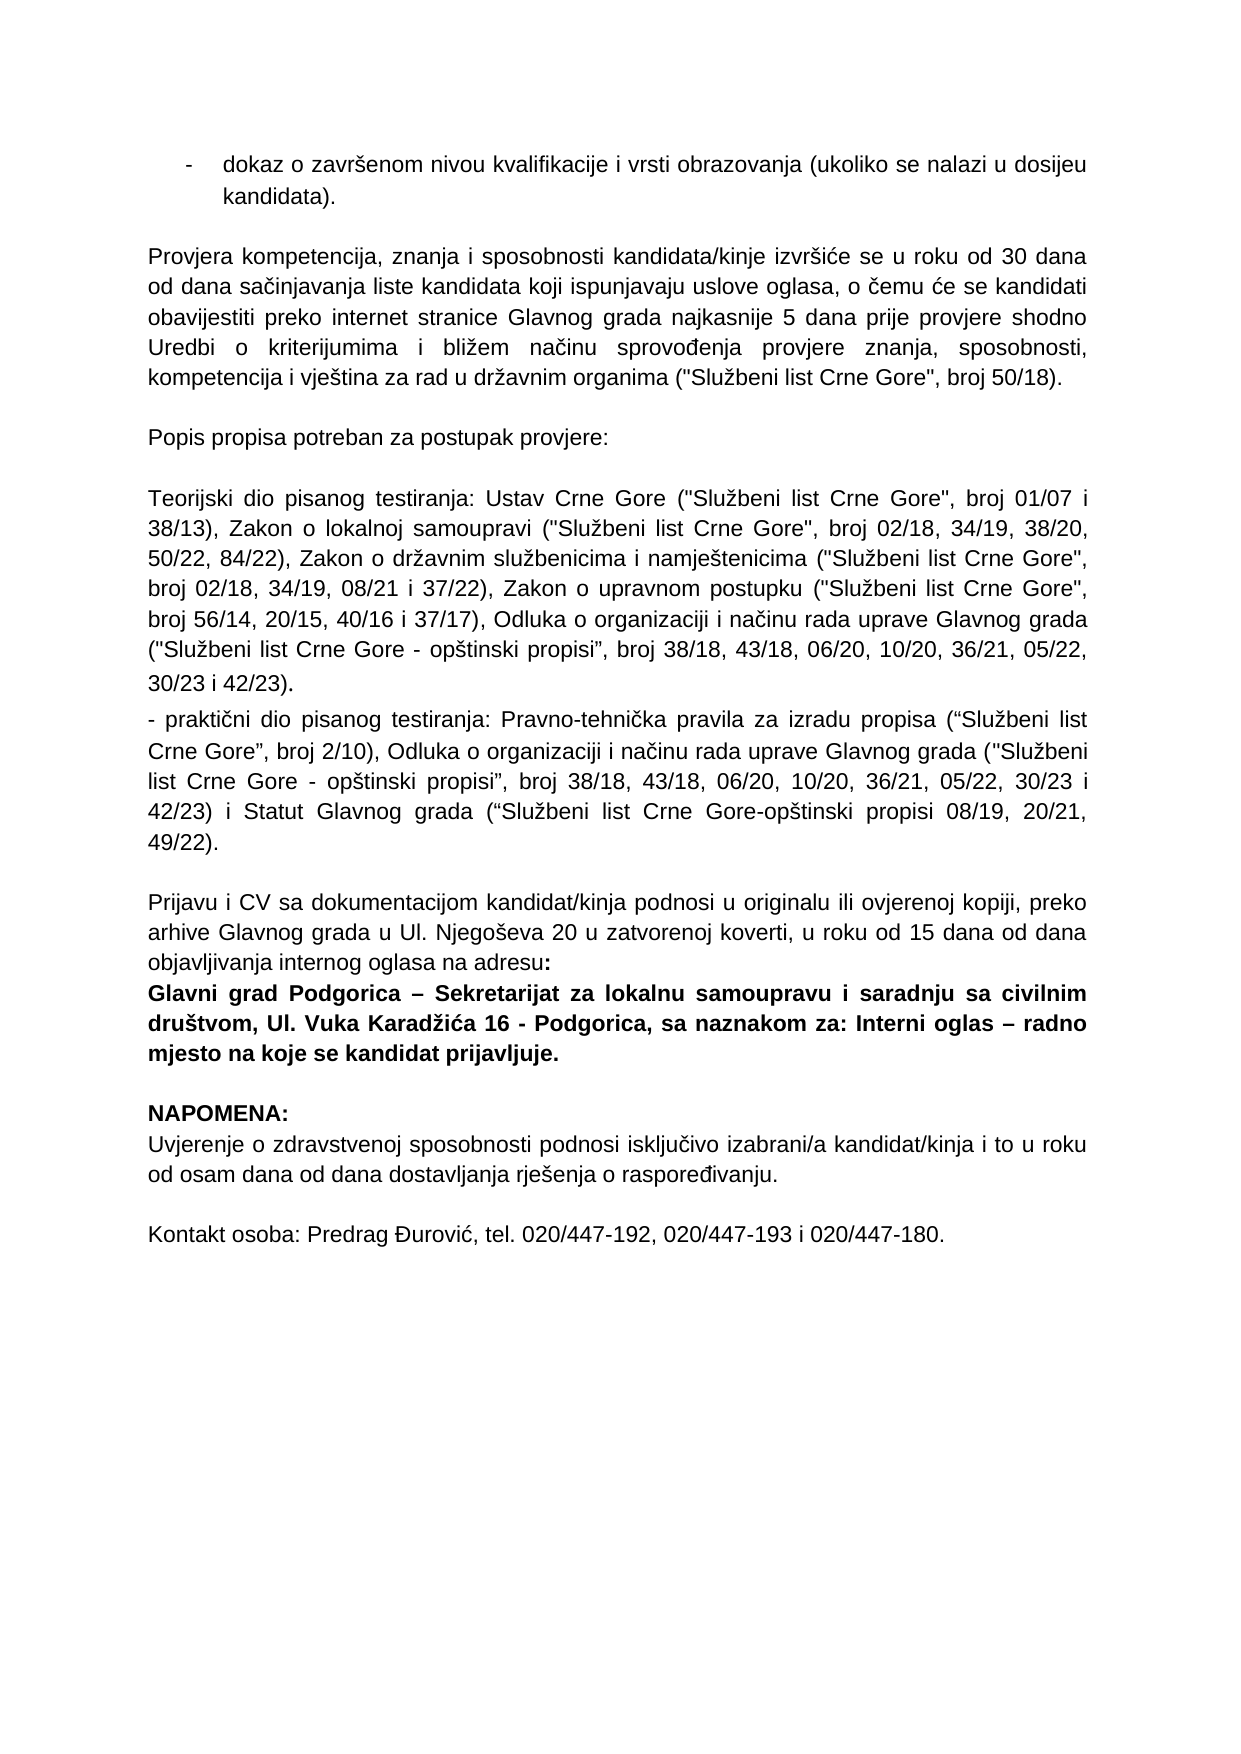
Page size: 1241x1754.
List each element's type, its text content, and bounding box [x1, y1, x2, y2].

text NAPOMENA: [148, 1100, 1088, 1127]
text - praktični dio pisanog testiranja: Pravno-tehnička pravila za izradu propisa (“Službeni list Crne Gore”, broj 2/10), Odluka o organizaciji i načinu rada uprave Glavnog grada ("Službeni list Crne Gore - opštinski propisi”, broj 38/18, 43/18, 06/20, 10/20, 36/21, 05/22, 30/23 i 42/23) i Statut Glavnog grada (“Službeni list Crne Gore-opštinski propisi 08/19, 20/21, 49/22). [148, 703, 1088, 855]
text Glavni grad Podgorica – Sekretarijat za lokalnu samoupravu i saradnju sa civilnim društvom, Ul. Vuka Karadžića 16 - Podgorica, sa naznakom za: Interni oglas – radno mjesto na koje se kandidat prijavljuje. [148, 979, 1088, 1066]
text Teorijski dio pisanog testiranja: Ustav Crne Gore ("Službeni list Crne Gore", broj 01/07 i 38/13), Zakon o lokalnoj samoupravi ("Službeni list Crne Gore", broj 02/18, 34/19, 38/20, 50/22, 84/22), Zakon o državnim službenicima i namještenicima ("Službeni list Crne Gore", broj 02/18, 34/19, 08/21 i 37/22), Zakon o upravnom postupku ("Službeni list Crne Gore", broj 56/14, 20/15, 40/16 i 37/17), Odluka o organizaciji i načinu rada uprave Glavnog grada ("Službeni list Crne Gore - opštinski propisi”, broj 38/18, 43/18, 06/20, 10/20, 36/21, 05/22, 30/23 i 42/23). [148, 485, 1088, 698]
text Prijavu i CV sa dokumentacijom kandidat/kinja podnosi u originalu ili ovjerenoj kopiji, preko arhive Glavnog grada u Ul. Njegoševa 20 u zatvorenoj koverti, u roku od 15 dana od dana objavljivanja internog oglasa na adresu: [148, 889, 1088, 976]
text Popis propisa potreban za postupak provjere: [148, 424, 1081, 451]
text Uvjerenje o zdravstvenoj sposobnosti podnosi isključivo izabrani/a kandidat/kinja i to u roku od osam dana od dana dostavljanja rješenja o raspoređivanju. [148, 1131, 1088, 1187]
list dokaz o završenom nivou kvalifikacije i vrsti obrazovanja (ukoliko se nalazi u dosijeu kandidata). [185, 148, 1088, 209]
text Provjera kompetencija, znanja i sposobnosti kandidata/kinje izvršiće se u roku od 30 dana od dana sačinjavanja liste kandidata koji ispunjavaju uslove oglasa, o čemu će se kandidati obavijestiti preko internet stranice Glavnog grada najkasnije 5 dana prije provjere shodno Uredbi o kriterijumima i bližem načinu sprovođenja provjere znanja, sposobnosti, kompetencija i vještina za rad u državnim organima ("Službeni list Crne Gore", broj 50/18). [148, 243, 1088, 390]
list Kontakt osoba: Predrag Đurović, tel. 020/447-192, 020/447-193 i 020/447-180. [148, 1221, 1088, 1248]
